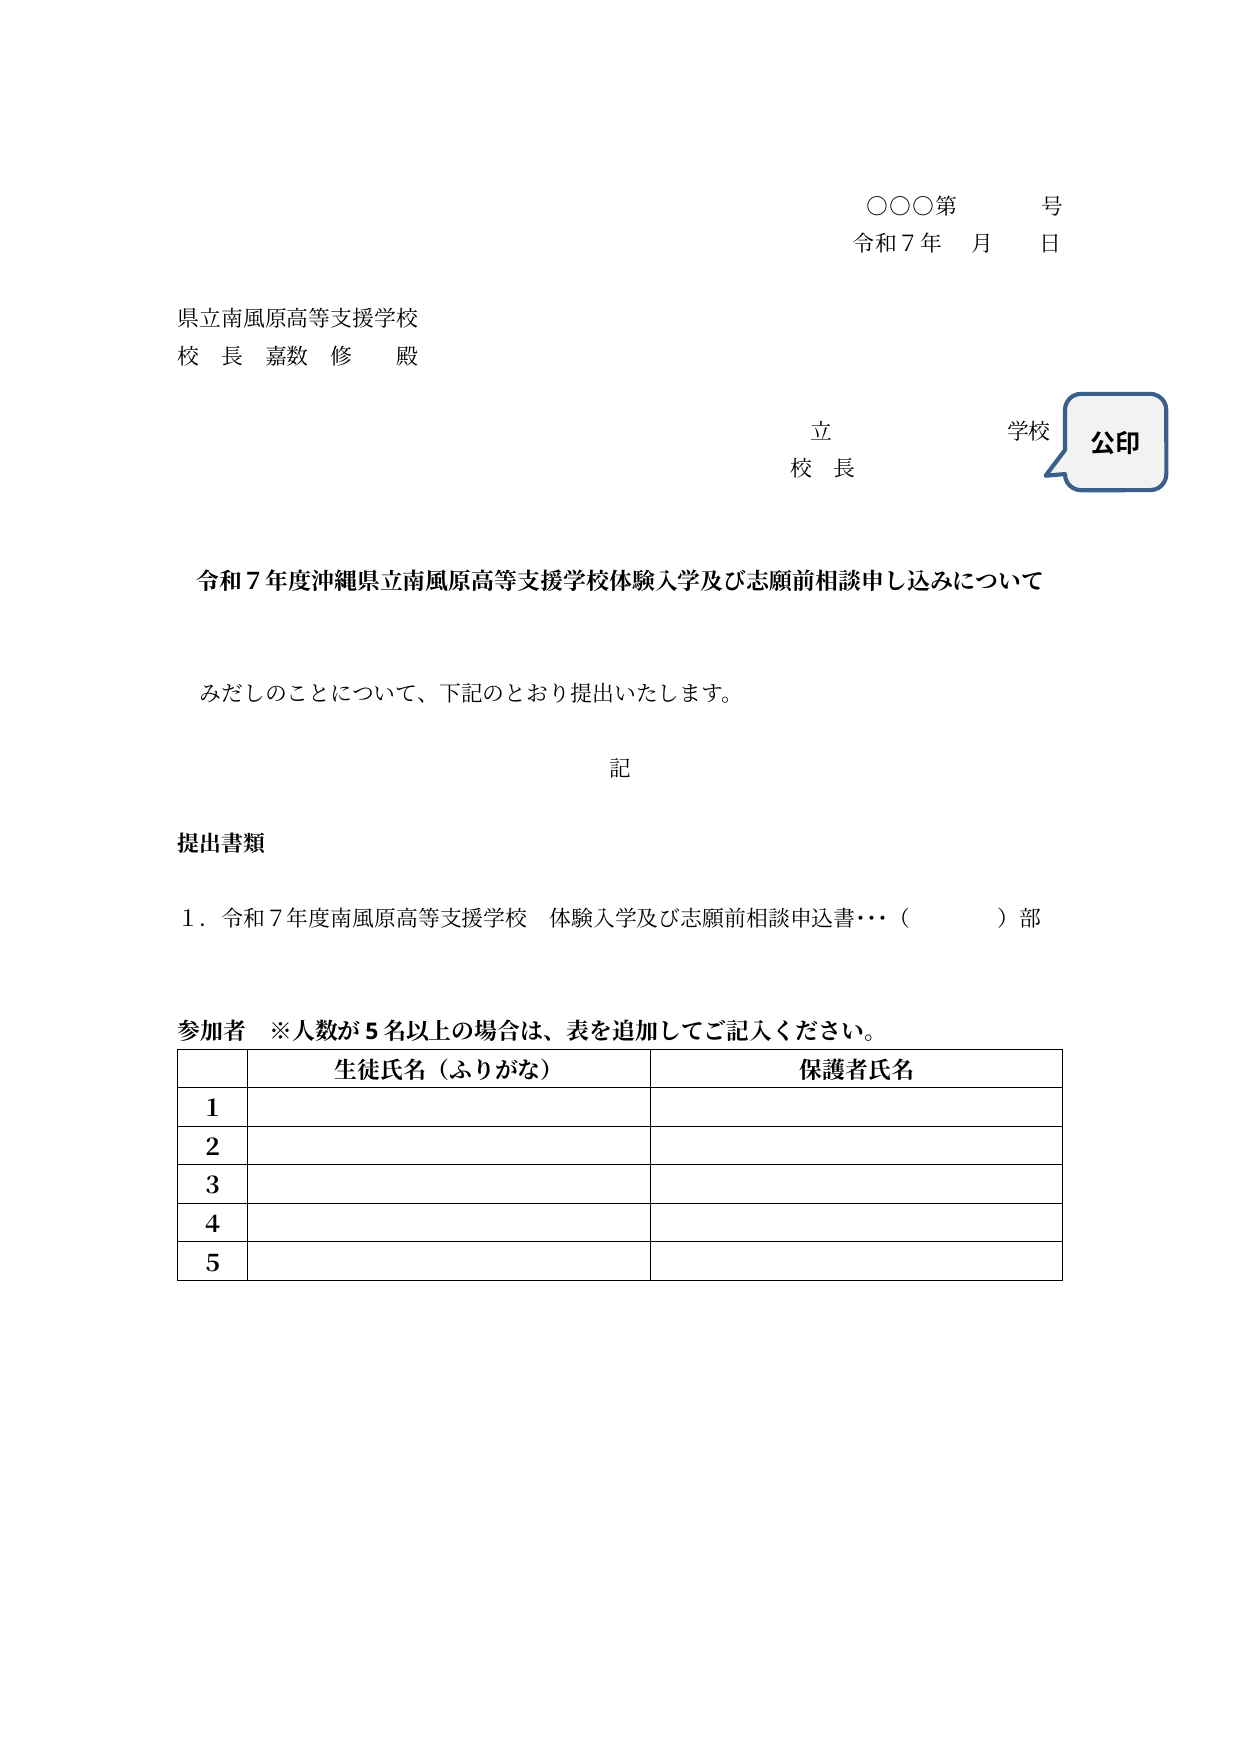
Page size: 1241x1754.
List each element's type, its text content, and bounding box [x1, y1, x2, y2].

table_cell [248, 1242, 650, 1280]
table_cell [651, 1204, 1062, 1241]
table_cell [248, 1165, 650, 1203]
text 参加者 ※人数が5名以上の場合は、表を追加してご記入ください。 [177, 1011, 1063, 1048]
text 提出書類 [177, 823, 1063, 861]
text 立 学校 [177, 411, 1062, 448]
table_cell [248, 1127, 650, 1164]
table_cell [248, 1088, 650, 1126]
table_header 保護者氏名 [651, 1050, 1062, 1087]
table_cell [651, 1242, 1062, 1280]
table_cell ３ [178, 1165, 247, 1203]
text みだしのことについて、下記のとおり提出いたします。 [177, 673, 1063, 711]
text 令和７年度沖縄県立南風原高等支援学校体験入学及び志願前相談申し込みについて [177, 561, 1063, 598]
table_cell [248, 1204, 650, 1241]
text １．令和７年度南風原高等支援学校 体験入学及び志願前相談申込書･･･（ ）部 [177, 898, 1063, 936]
text 記 [177, 748, 1063, 786]
table_header [178, 1050, 247, 1087]
text ○○○第 号 [177, 186, 1063, 223]
text 校 長 [177, 448, 1063, 486]
table_cell ２ [178, 1127, 247, 1164]
table_cell ５ [178, 1242, 247, 1280]
table_cell ４ [178, 1204, 247, 1241]
text 校 長 嘉数 修 殿 [177, 336, 1063, 373]
text 令和７年 月 日 [177, 223, 1063, 261]
table_cell [651, 1127, 1062, 1164]
text 県立南風原高等支援学校 [177, 298, 1063, 336]
table_cell [651, 1088, 1062, 1126]
table_header 生徒氏名（ふりがな） [248, 1050, 650, 1087]
table_cell [651, 1165, 1062, 1203]
table_cell １ [178, 1088, 247, 1126]
